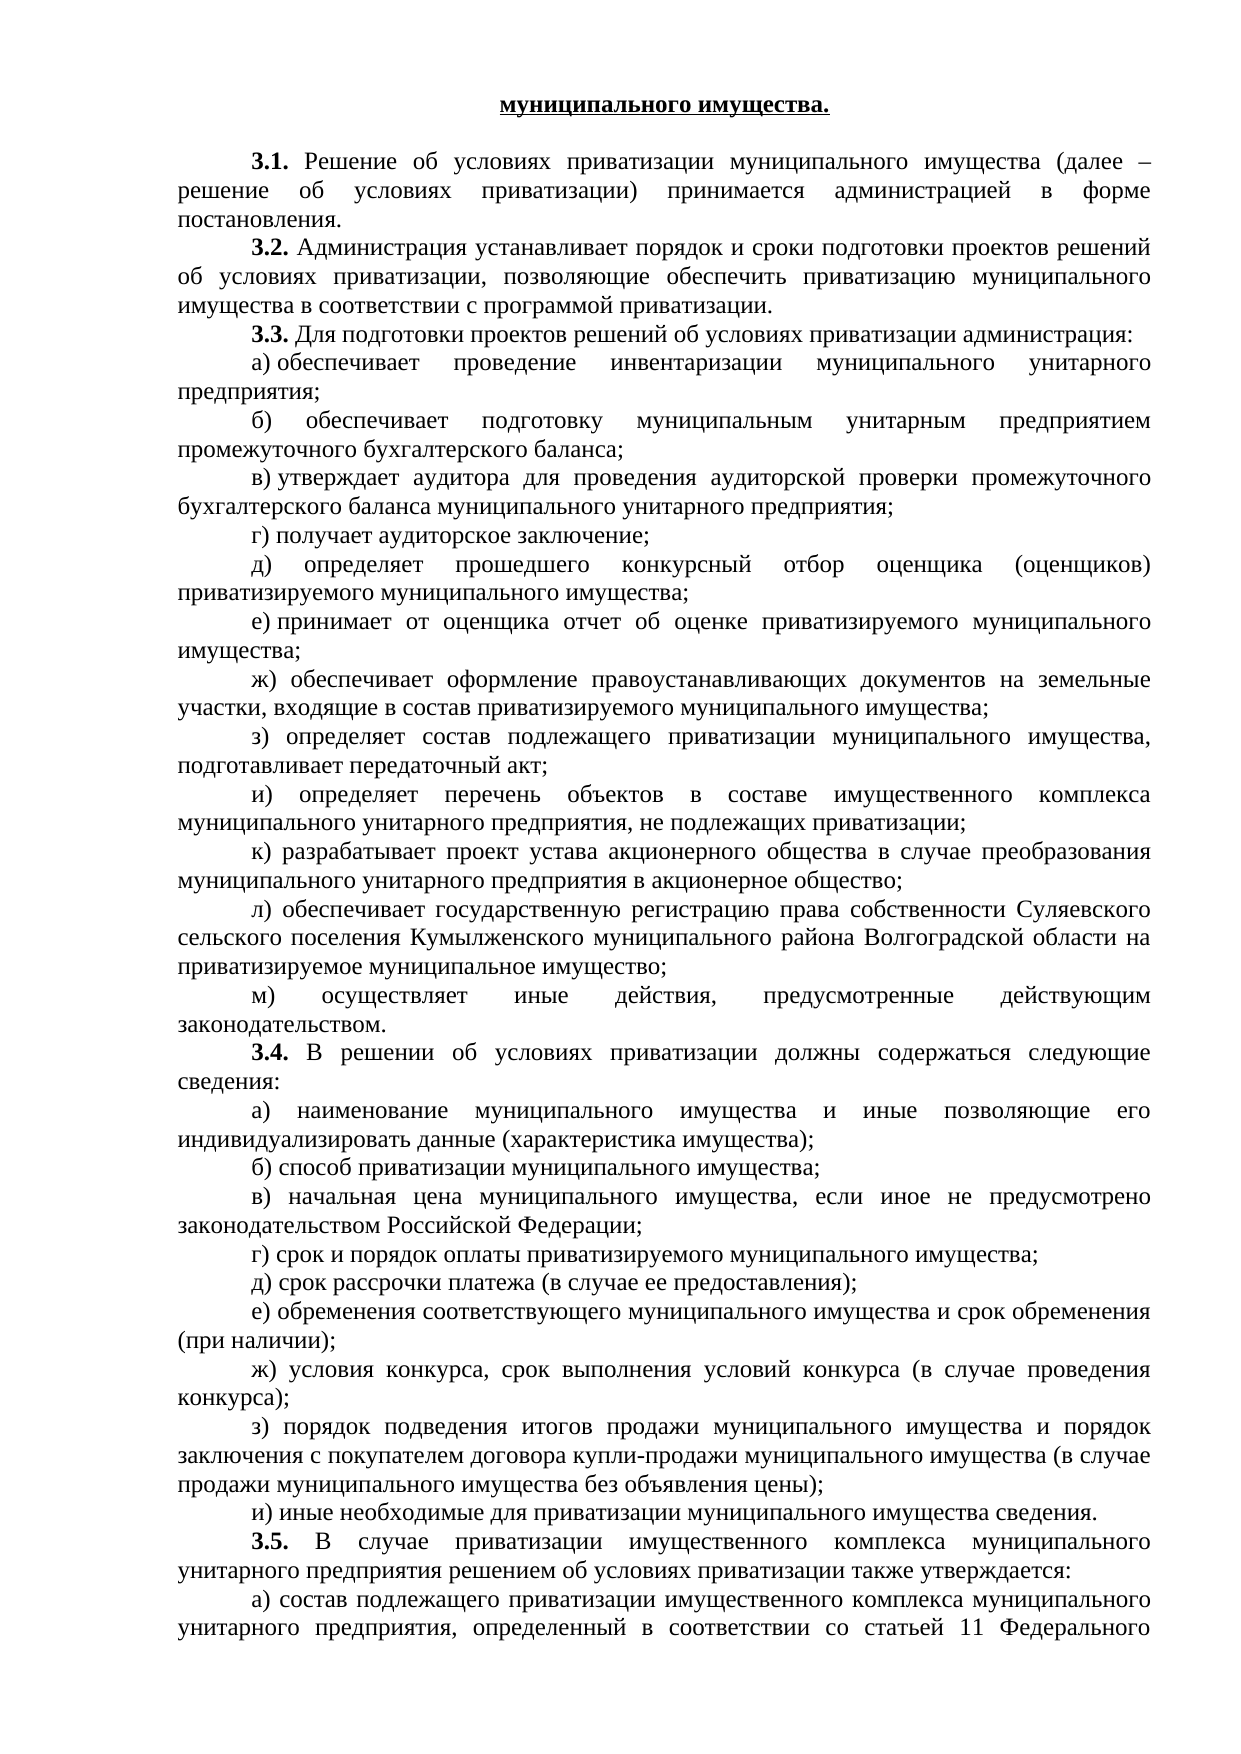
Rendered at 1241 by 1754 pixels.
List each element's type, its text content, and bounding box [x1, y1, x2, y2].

text муниципального имущества. [177, 89, 1152, 117]
text а) обеспечивает проведение инвентаризации муниципального унитарного предприятия; [177, 347, 1152, 405]
text ж) обеспечивает оформление правоустанавливающих документов на земельные участки, входящие в состав приватизируемого муниципального имущества; [177, 664, 1152, 721]
text 3.4. В решении об условиях приватизации должны содержаться следующие сведения: [177, 1037, 1152, 1095]
text з) определяет состав подлежащего приватизации муниципального имущества, подготавливает передаточный акт; [177, 721, 1152, 779]
text 3.2. Администрация устанавливает порядок и сроки подготовки проектов решений об условиях приватизации, позволяющие обеспечить приватизацию муниципального имущества в соответствии с программой приватизации. [177, 232, 1152, 319]
text к) разрабатывает проект устава акционерного общества в случае преобразования муниципального унитарного предприятия в акционерное общество; [177, 836, 1152, 894]
text ж) условия конкурса, срок выполнения условий конкурса (в случае проведения конкурса); [177, 1354, 1152, 1411]
text д) определяет прошедшего конкурсный отбор оценщика (оценщиков) приватизируемого муниципального имущества; [177, 549, 1152, 606]
text и) определяет перечень объектов в составе имущественного комплекса муниципального унитарного предприятия, не подлежащих приватизации; [177, 779, 1152, 836]
text б) способ приватизации муниципального имущества; [177, 1152, 1152, 1181]
text м) осуществляет иные действия, предусмотренные действующим законодательством. [177, 980, 1152, 1037]
text и) иные необходимые для приватизации муниципального имущества сведения. [177, 1497, 1152, 1526]
text б) обеспечивает подготовку муниципальным унитарным предприятием промежуточного бухгалтерского баланса; [177, 405, 1152, 462]
text л) обеспечивает государственную регистрацию права собственности Суляевского сельского поселения Кумылженского муниципального района Волгоградской области на приватизируемое муниципальное имущество; [177, 894, 1152, 980]
text в) утверждает аудитора для проведения аудиторской проверки промежуточного бухгалтерского баланса муниципального унитарного предприятия; [177, 462, 1152, 520]
text 3.1. Решение об условиях приватизации муниципального имущества (далее – решение об условиях приватизации) принимается администрацией в форме постановления. [177, 146, 1152, 232]
text е) принимает от оценщика отчет об оценке приватизируемого муниципального имущества; [177, 606, 1152, 664]
text е) обременения соответствующего муниципального имущества и срок обременения (при наличии); [177, 1296, 1152, 1354]
text а) наименование муниципального имущества и иные позволяющие его индивидуализировать данные (характеристика имущества); [177, 1095, 1152, 1152]
text 3.5. В случае приватизации имущественного комплекса муниципального унитарного предприятия решением об условиях приватизации также утверждается: [177, 1526, 1152, 1584]
text в) начальная цена муниципального имущества, если иное не предусмотрено законодательством Российской Федерации; [177, 1181, 1152, 1239]
text г) получает аудиторское заключение; [177, 520, 1152, 549]
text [177, 1584, 1152, 1641]
text з) порядок подведения итогов продажи муниципального имущества и порядок заключения с покупателем договора купли-продажи муниципального имущества (в случае продажи муниципального имущества без объявления цены); [177, 1411, 1152, 1497]
text 3.3. Для подготовки проектов решений об условиях приватизации администрация: [177, 319, 1152, 347]
text г) срок и порядок оплаты приватизируемого муниципального имущества; [177, 1239, 1152, 1267]
text д) срок рассрочки платежа (в случае ее предоставления); [177, 1267, 1152, 1296]
